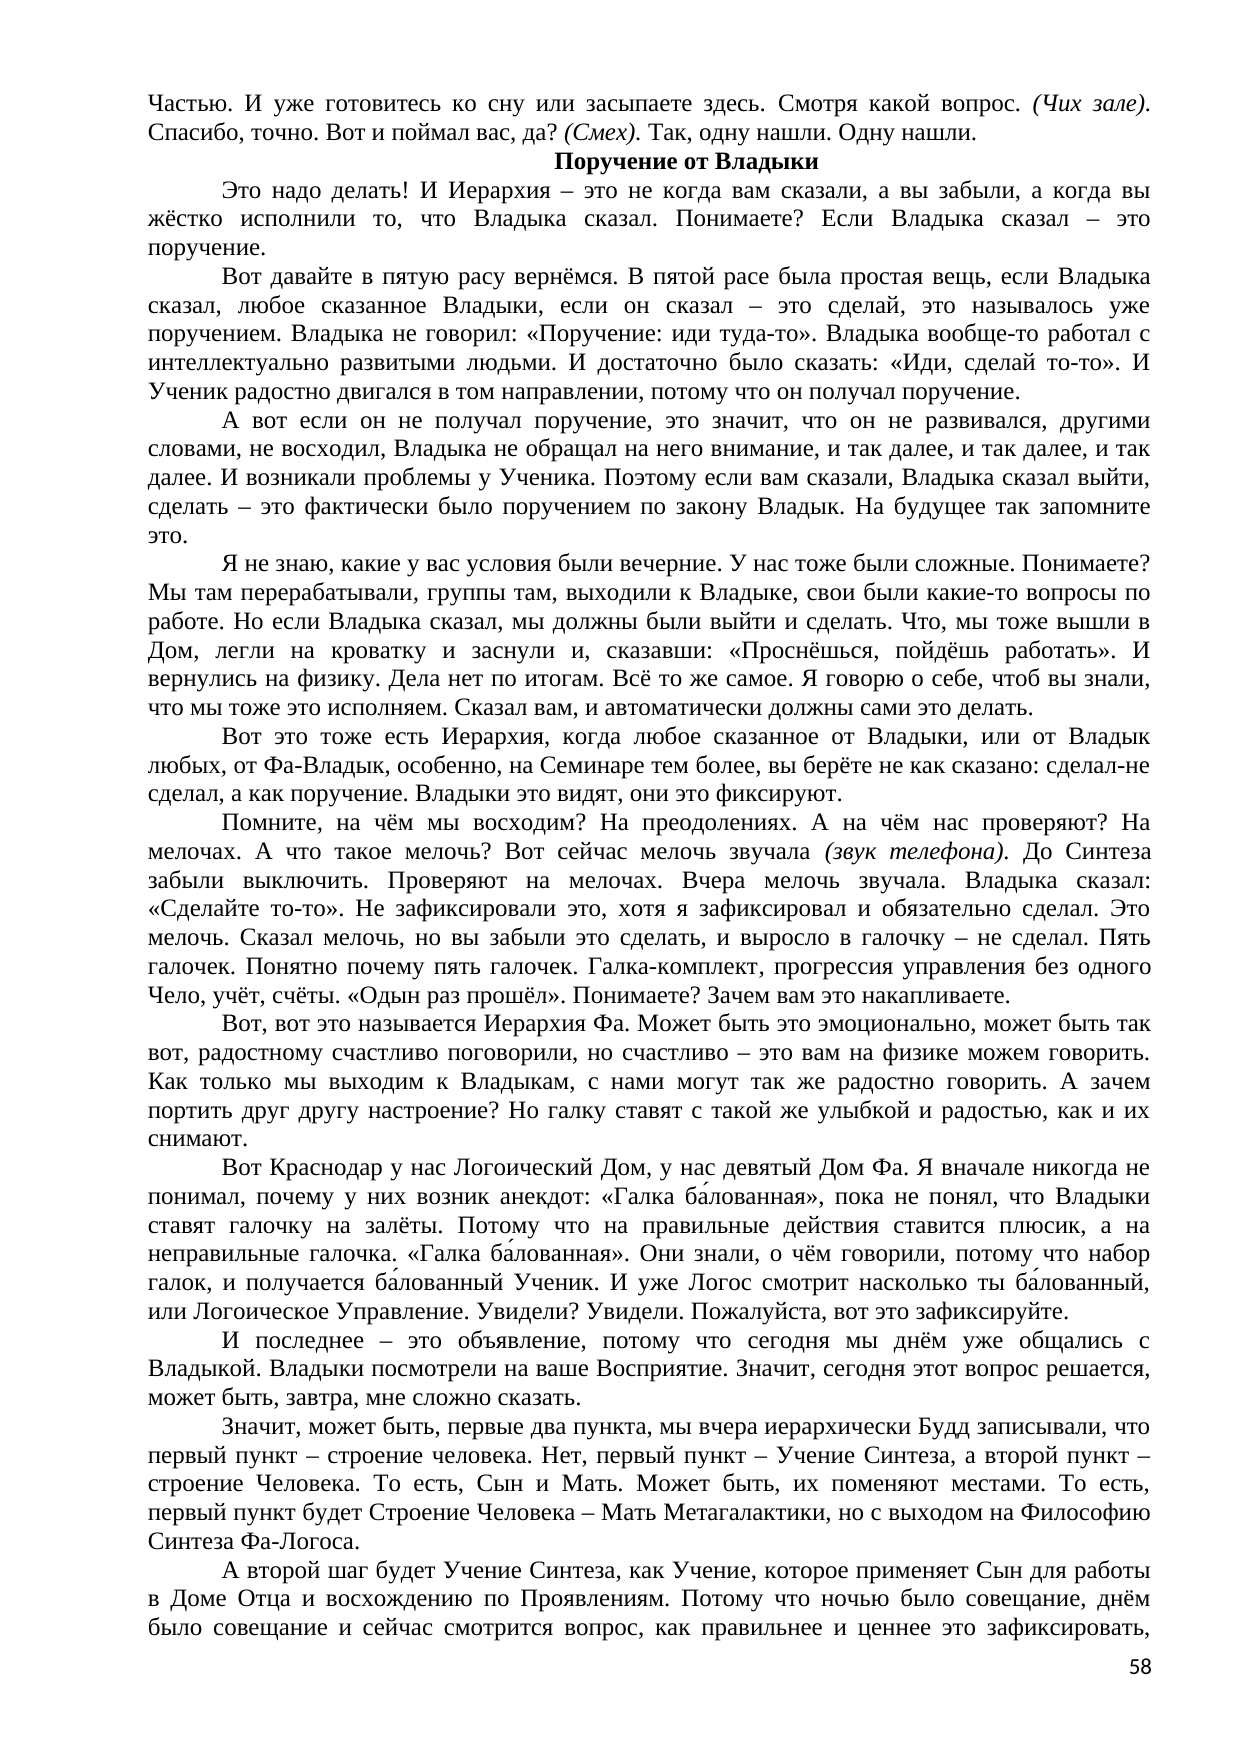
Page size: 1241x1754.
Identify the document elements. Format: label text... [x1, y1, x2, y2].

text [148, 88, 1152, 146]
text Помните, на чём мы восходим? На преодолениях. А на чём нас проверяют? На мелочах. А что такое мелочь? Вот сейчас мелочь звучала (звук телефона). До Синтеза забыли выключить. Проверяют на мелочах. Вчера мелочь звучала. Владыка сказал: «Сделайте то-то». Не зафиксировали это, хотя я зафиксировал и обязательно сделал. Это мелочь. Сказал мелочь, но вы забыли это сделать, и выросло в галочку – не сделал. Пять галочек. Понятно почему пять галочек. Галка-комплект, прогрессия управления без одного Чело, учёт, счёты. «Одын раз прошёл». Понимаете? Зачем вам это накапливаете. [148, 807, 1152, 1008]
text Это надо делать! И Иерархия – это не когда вам сказали, а вы забыли, а когда вы жёстко исполнили то, что Владыка сказал. Понимаете? Если Владыка сказал – это поручение. [148, 175, 1152, 261]
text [148, 1555, 1152, 1641]
text Вот Краснодар у нас Логоический Дом, у нас девятый Дом Фа. Я вначале никогда не понимал, почему у них возник анекдот: «Галка ба́лованная», пока не понял, что Владыки ставят галочку на залёты. Потому что на правильные действия ставится плюсик, а на неправильные галочка. «Галка ба́лованная». Они знали, о чём говорили, потому что набор галок, и получается ба́лованный Ученик. И уже Логос смотрит насколько ты ба́лованный, или Логоическое Управление. Увидели? Увидели. Пожалуйста, вот это зафиксируйте. [148, 1152, 1152, 1325]
text И последнее – это объявление, потому что сегодня мы днём уже общались с Владыкой. Владыки посмотрели на ваше Восприятие. Значит, сегодня этот вопрос решается, может быть, завтра, мне сложно сказать. [148, 1325, 1152, 1411]
text Я не знаю, какие у вас условия были вечерние. У нас тоже были сложные. Понимаете? Мы там перерабатывали, группы там, выходили к Владыке, свои были какие-то вопросы по работе. Но если Владыка сказал, мы должны были выйти и сделать. Что, мы тоже вышли в Дом, легли на кроватку и заснули и, сказавши: «Проснёшься, пойдёшь работать». И вернулись на физику. Дела нет по итогам. Всё то же самое. Я говорю о себе, чтоб вы знали, что мы тоже это исполняем. Сказал вам, и автоматически должны сами это делать. [148, 548, 1152, 721]
text Вот давайте в пятую расу вернёмся. В пятой расе была простая вещь, если Владыка сказал, любое сказанное Владыки, если он сказал – это сделай, это называлось уже поручением. Владыка не говорил: «Поручение: иди туда-то». Владыка вообще-то работал с интеллектуально развитыми людьми. И достаточно было сказать: «Иди, сделай то-то». И Ученик радостно двигался в том направлении, потому что он получал поручение. [148, 261, 1152, 405]
text Поручение от Владыки [148, 146, 1152, 175]
text Вот, вот это называется Иерархия Фа. Может быть это эмоционально, может быть так вот, радостному счастливо поговорили, но счастливо – это вам на физике можем говорить. Как только мы выходим к Владыкам, с нами могут так же радостно говорить. А зачем портить друг другу настроение? Но галку ставят с такой же улыбкой и радостью, как и их снимают. [148, 1008, 1152, 1152]
text Значит, может быть, первые два пункта, мы вчера иерархически Будд записывали, что первый пункт – строение человека. Нет, первый пункт – Учение Синтеза, а второй пункт – строение Человека. То есть, Сын и Мать. Может быть, их поменяют местами. То есть, первый пункт будет Строение Человека – Мать Метагалактики, но с выходом на Философию Синтеза Фа-Логоса. [148, 1411, 1152, 1555]
text Вот это тоже есть Иерархия, когда любое сказанное от Владыки, или от Владык любых, от Фа-Владык, особенно, на Семинаре тем более, вы берёте не как сказано: сделал-не сделал, а как поручение. Владыки это видят, они это фиксируют. [148, 721, 1152, 807]
text А вот если он не получал поручение, это значит, что он не развивался, другими словами, не восходил, Владыка не обращал на него внимание, и так далее, и так далее, и так далее. И возникали проблемы у Ученика. Поэтому если вам сказали, Владыка сказал выйти, сделать – это фактически было поручением по закону Владык. На будущее так запомните это. [148, 405, 1152, 548]
